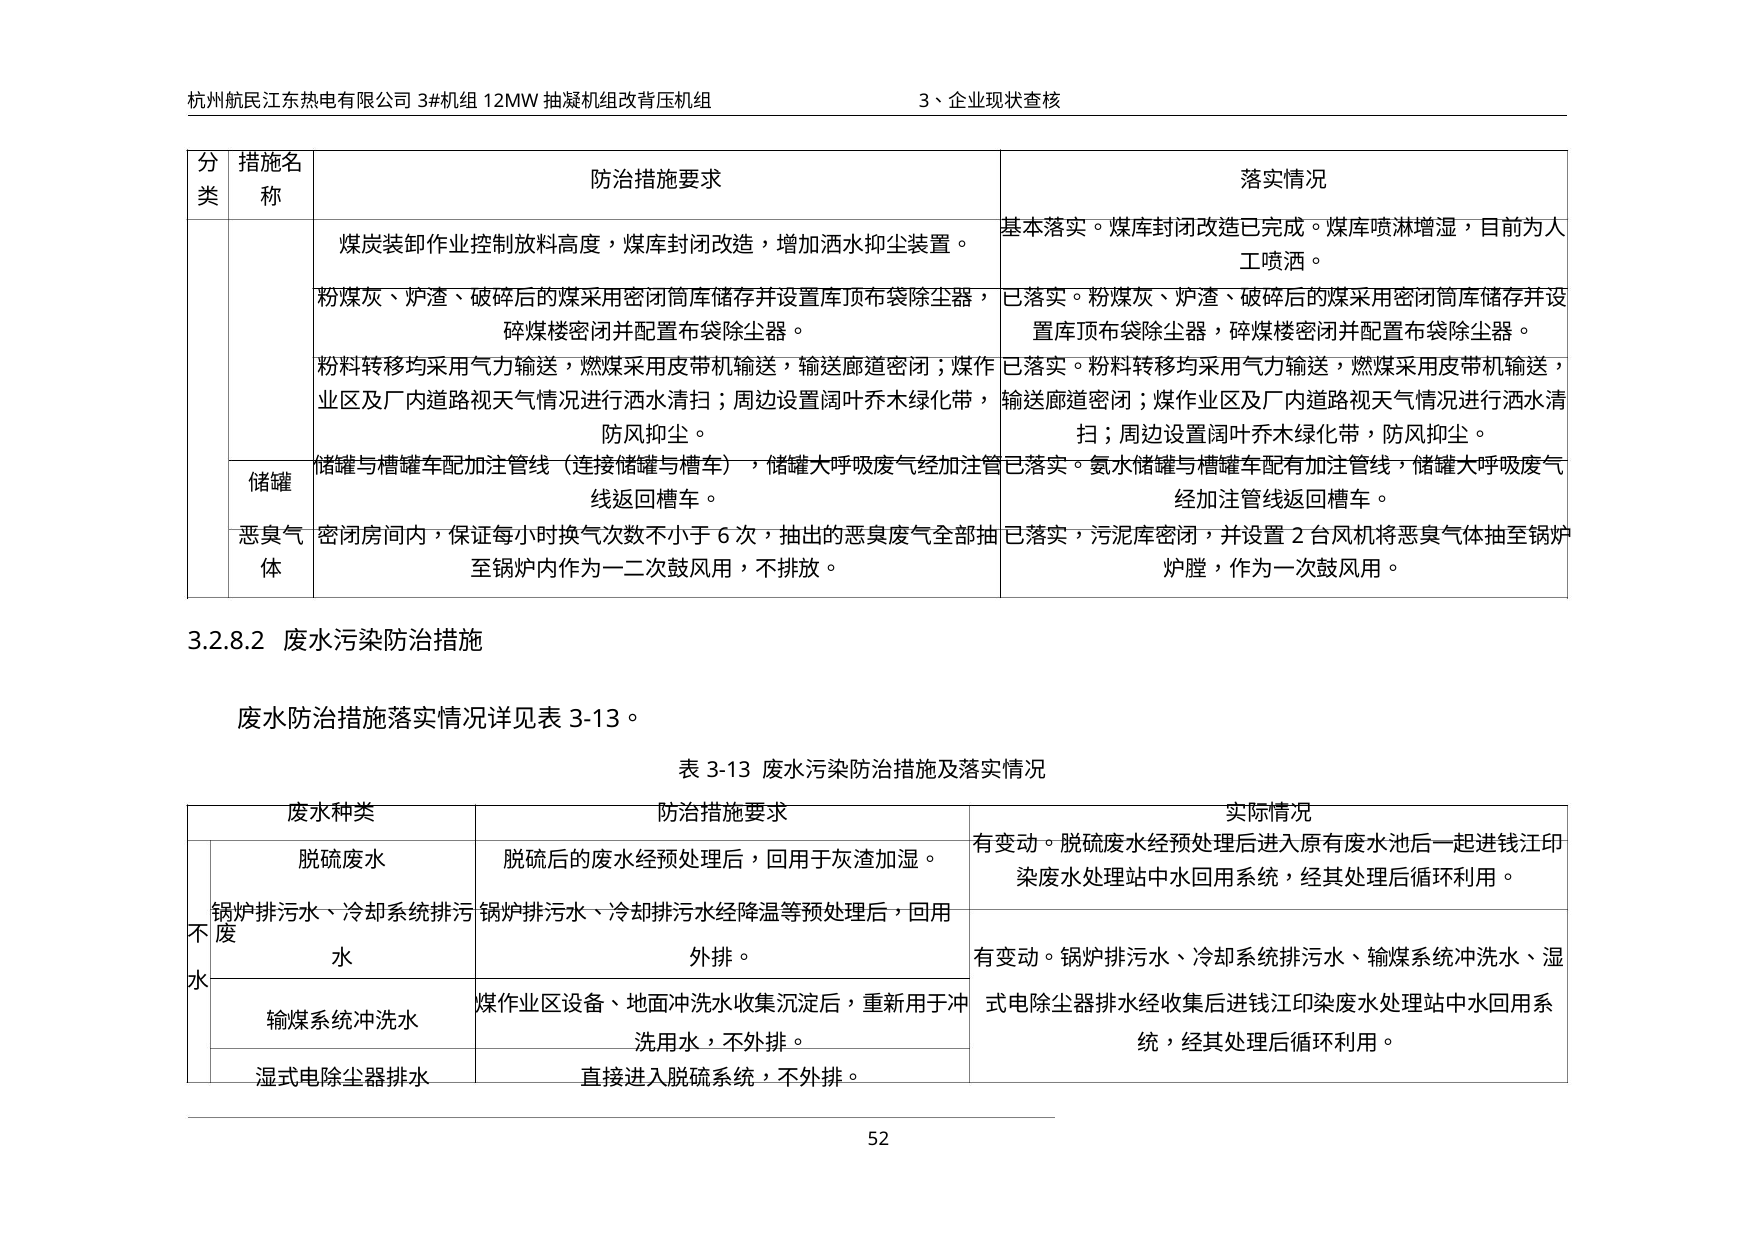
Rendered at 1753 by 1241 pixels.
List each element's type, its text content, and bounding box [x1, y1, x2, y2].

picture [1194, 993, 1218, 998]
picture [746, 993, 759, 998]
text 水 外排。 有变动。锅炉排污水、冷却系统排污水、输煤系统冲洗水、湿 [331, 946, 1742, 970]
picture [1019, 993, 1031, 998]
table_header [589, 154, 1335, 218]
picture [1045, 993, 1061, 998]
picture [494, 993, 503, 998]
picture [824, 993, 873, 998]
picture [1129, 993, 1143, 998]
picture [1457, 993, 1477, 998]
text 体 至锅炉内作为一二次鼓风用，不排放。 炉膛，作为一次鼓风用。 [260, 559, 1742, 581]
picture [683, 993, 699, 998]
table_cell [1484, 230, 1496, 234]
picture [184, 147, 1572, 602]
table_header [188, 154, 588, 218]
picture [1112, 993, 1127, 998]
picture [1262, 993, 1300, 998]
picture [811, 993, 833, 998]
text 粉煤灰、炉渣、破碎后的煤采用密闭筒库储存并设置库顶布袋除尘器， 已落实。粉煤灰、炉渣、破碎后的煤采用密闭筒库储存并设 [317, 287, 1742, 310]
picture [1063, 993, 1099, 998]
picture [1543, 993, 1572, 998]
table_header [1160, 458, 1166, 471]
picture [1143, 993, 1167, 998]
picture [185, 112, 1569, 118]
text 煤作业区设备、地面冲洗水收集沉淀后，重新用于冲 式电除尘器排水经收集后进钱江印染废水处理站中水回用系 输煤系统冲洗水 [266, 998, 1742, 1032]
text 湿式电除尘器排水 直接进入脱硫系统，不外排。 [255, 1067, 1742, 1089]
picture [1296, 993, 1324, 998]
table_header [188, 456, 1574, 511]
text 碎煤楼密闭并配置布袋除尘器。 置库顶布袋除尘器，碎煤楼密闭并配置布袋除尘器。 [503, 321, 1742, 344]
text 杭州航民江东热电有限公司 3#机组 12MW 抽凝机组改背压机组 3、企业现状查核 [187, 90, 1742, 112]
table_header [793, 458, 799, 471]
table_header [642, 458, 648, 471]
text 水 [187, 970, 1742, 993]
picture [1173, 993, 1187, 998]
picture [723, 993, 740, 998]
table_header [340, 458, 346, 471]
picture [705, 993, 721, 998]
picture [890, 993, 901, 998]
picture [631, 993, 640, 998]
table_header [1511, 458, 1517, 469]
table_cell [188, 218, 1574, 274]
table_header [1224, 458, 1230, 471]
text 3.2.8.2 废水污染防治措施 [187, 627, 1742, 655]
text 废水种类 防治措施要求 实际情况 [287, 802, 1742, 824]
text 粉料转移均采用气力输送，燃煤采用皮带机输送，输送廊道密闭；煤作 已落实。粉料转移均采用气力输送，燃煤采用皮带机输送， [317, 356, 1742, 379]
text 表 3-13 废水污染防治措施及落实情况 [679, 757, 1742, 783]
picture [184, 802, 1572, 1087]
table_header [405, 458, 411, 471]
picture [185, 1114, 1057, 1120]
text 洗用水，不外排。 统，经其处理后循环利用。 [634, 1032, 1742, 1054]
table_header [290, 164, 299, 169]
picture [962, 993, 997, 998]
text 业区及厂内道路视天气情况进行洒水清扫；周边设置阔叶乔木绿化带， 输送廊道密闭；煤作业区及厂内道路视天气情况进行洒水清 [317, 390, 1742, 413]
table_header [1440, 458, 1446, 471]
picture [579, 993, 590, 998]
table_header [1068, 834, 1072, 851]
picture [1369, 993, 1384, 998]
picture [766, 993, 804, 998]
picture [1243, 993, 1252, 998]
text 防风抑尘。 扫；周边设置阔叶乔木绿化带，防风抑尘。 [601, 424, 1742, 447]
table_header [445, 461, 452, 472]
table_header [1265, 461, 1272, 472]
picture [592, 993, 630, 998]
picture [1438, 993, 1455, 998]
picture [509, 993, 525, 998]
picture [1251, 993, 1261, 998]
picture [874, 993, 891, 998]
picture [1339, 993, 1367, 998]
picture [532, 993, 572, 998]
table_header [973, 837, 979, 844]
picture [999, 993, 1017, 998]
text 废水防治措施落实情况详见表 3-13。 [237, 704, 1742, 733]
picture [1326, 993, 1346, 998]
picture [641, 993, 681, 998]
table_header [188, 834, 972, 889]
text 52 [867, 1128, 1742, 1150]
picture [1209, 993, 1237, 998]
picture [1479, 993, 1545, 998]
text 恶臭气 密闭房间内，保证每小时换气次数不小于 6 次，抽出的恶臭废气全部抽 已落实，污泥库密闭，并设置 2 台风机将恶臭气体抽至锅炉 [238, 524, 1742, 549]
text 锅炉排污水、冷却系统排污 锅炉排污水、冷却排污水经降温等预处理后，回用不 废 [187, 902, 972, 946]
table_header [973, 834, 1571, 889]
picture [897, 993, 960, 998]
picture [1394, 993, 1437, 998]
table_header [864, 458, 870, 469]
